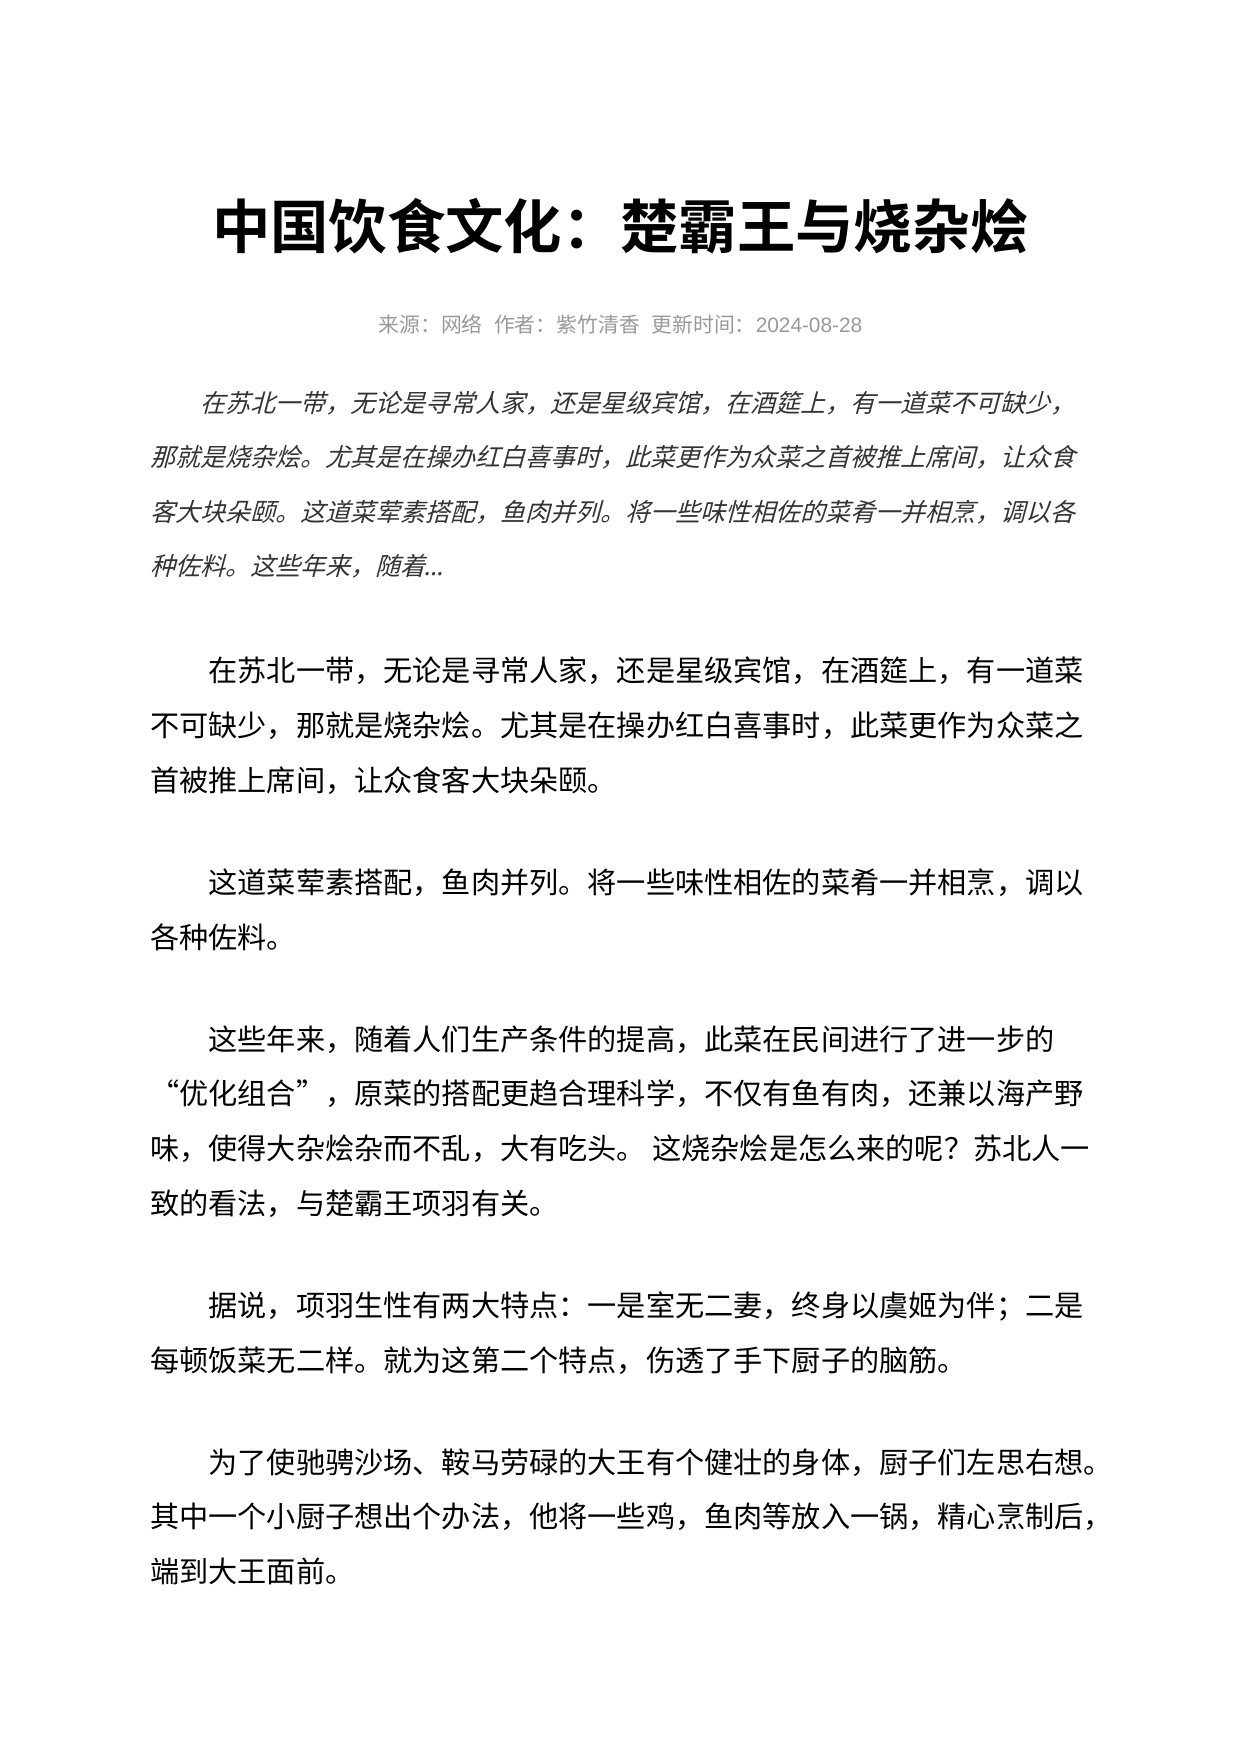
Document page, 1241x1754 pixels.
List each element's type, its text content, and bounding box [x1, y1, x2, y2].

text 来源：网络 作者：紫竹清香 更新时间：2024-08-28 [150, 313, 1090, 337]
text 在苏北一带，无论是寻常人家，还是星级宾馆，在酒筵上，有一道菜不可缺少，那就是烧杂烩。尤其是在操办红白喜事时，此菜更作为众菜之首被推上席间，让众食客大块朵颐。这道菜荤素搭配，鱼肉并列。将一些味性相佐的菜肴一并相烹，调以各种佐料。这些年来，随着... [150, 383, 1090, 583]
text 为了使驰骋沙场、鞍马劳碌的大王有个健壮的身体，厨子们左思右想。其中一个小厨子想出个办法，他将一些鸡，鱼肉等放入一锅，精心烹制后，端到大王面前。 [150, 1439, 1090, 1591]
text 据说，项羽生性有两大特点：一是室无二妻，终身以虞姬为伴；二是每顿饭菜无二样。就为这第二个特点，伤透了手下厨子的脑筋。 [150, 1282, 1090, 1380]
text 这些年来，随着人们生产条件的提高，此菜在民间进行了进一步的“优化组合”，原菜的搭配更趋合理科学，不仅有鱼有肉，还兼以海产野味，使得大杂烩杂而不乱，大有吃头。 这烧杂烩是怎么来的呢？苏北人一致的看法，与楚霸王项羽有关。 [150, 1016, 1090, 1223]
subtitle 中国饮食文化：楚霸王与烧杂烩 [150, 181, 1090, 266]
text 这道菜荤素搭配，鱼肉并列。将一些味性相佐的菜肴一并相烹，调以各种佐料。 [150, 859, 1090, 957]
text 在苏北一带，无论是寻常人家，还是星级宾馆，在酒筵上，有一道菜不可缺少，那就是烧杂烩。尤其是在操办红白喜事时，此菜更作为众菜之首被推上席间，让众食客大块朵颐。 [150, 648, 1090, 800]
